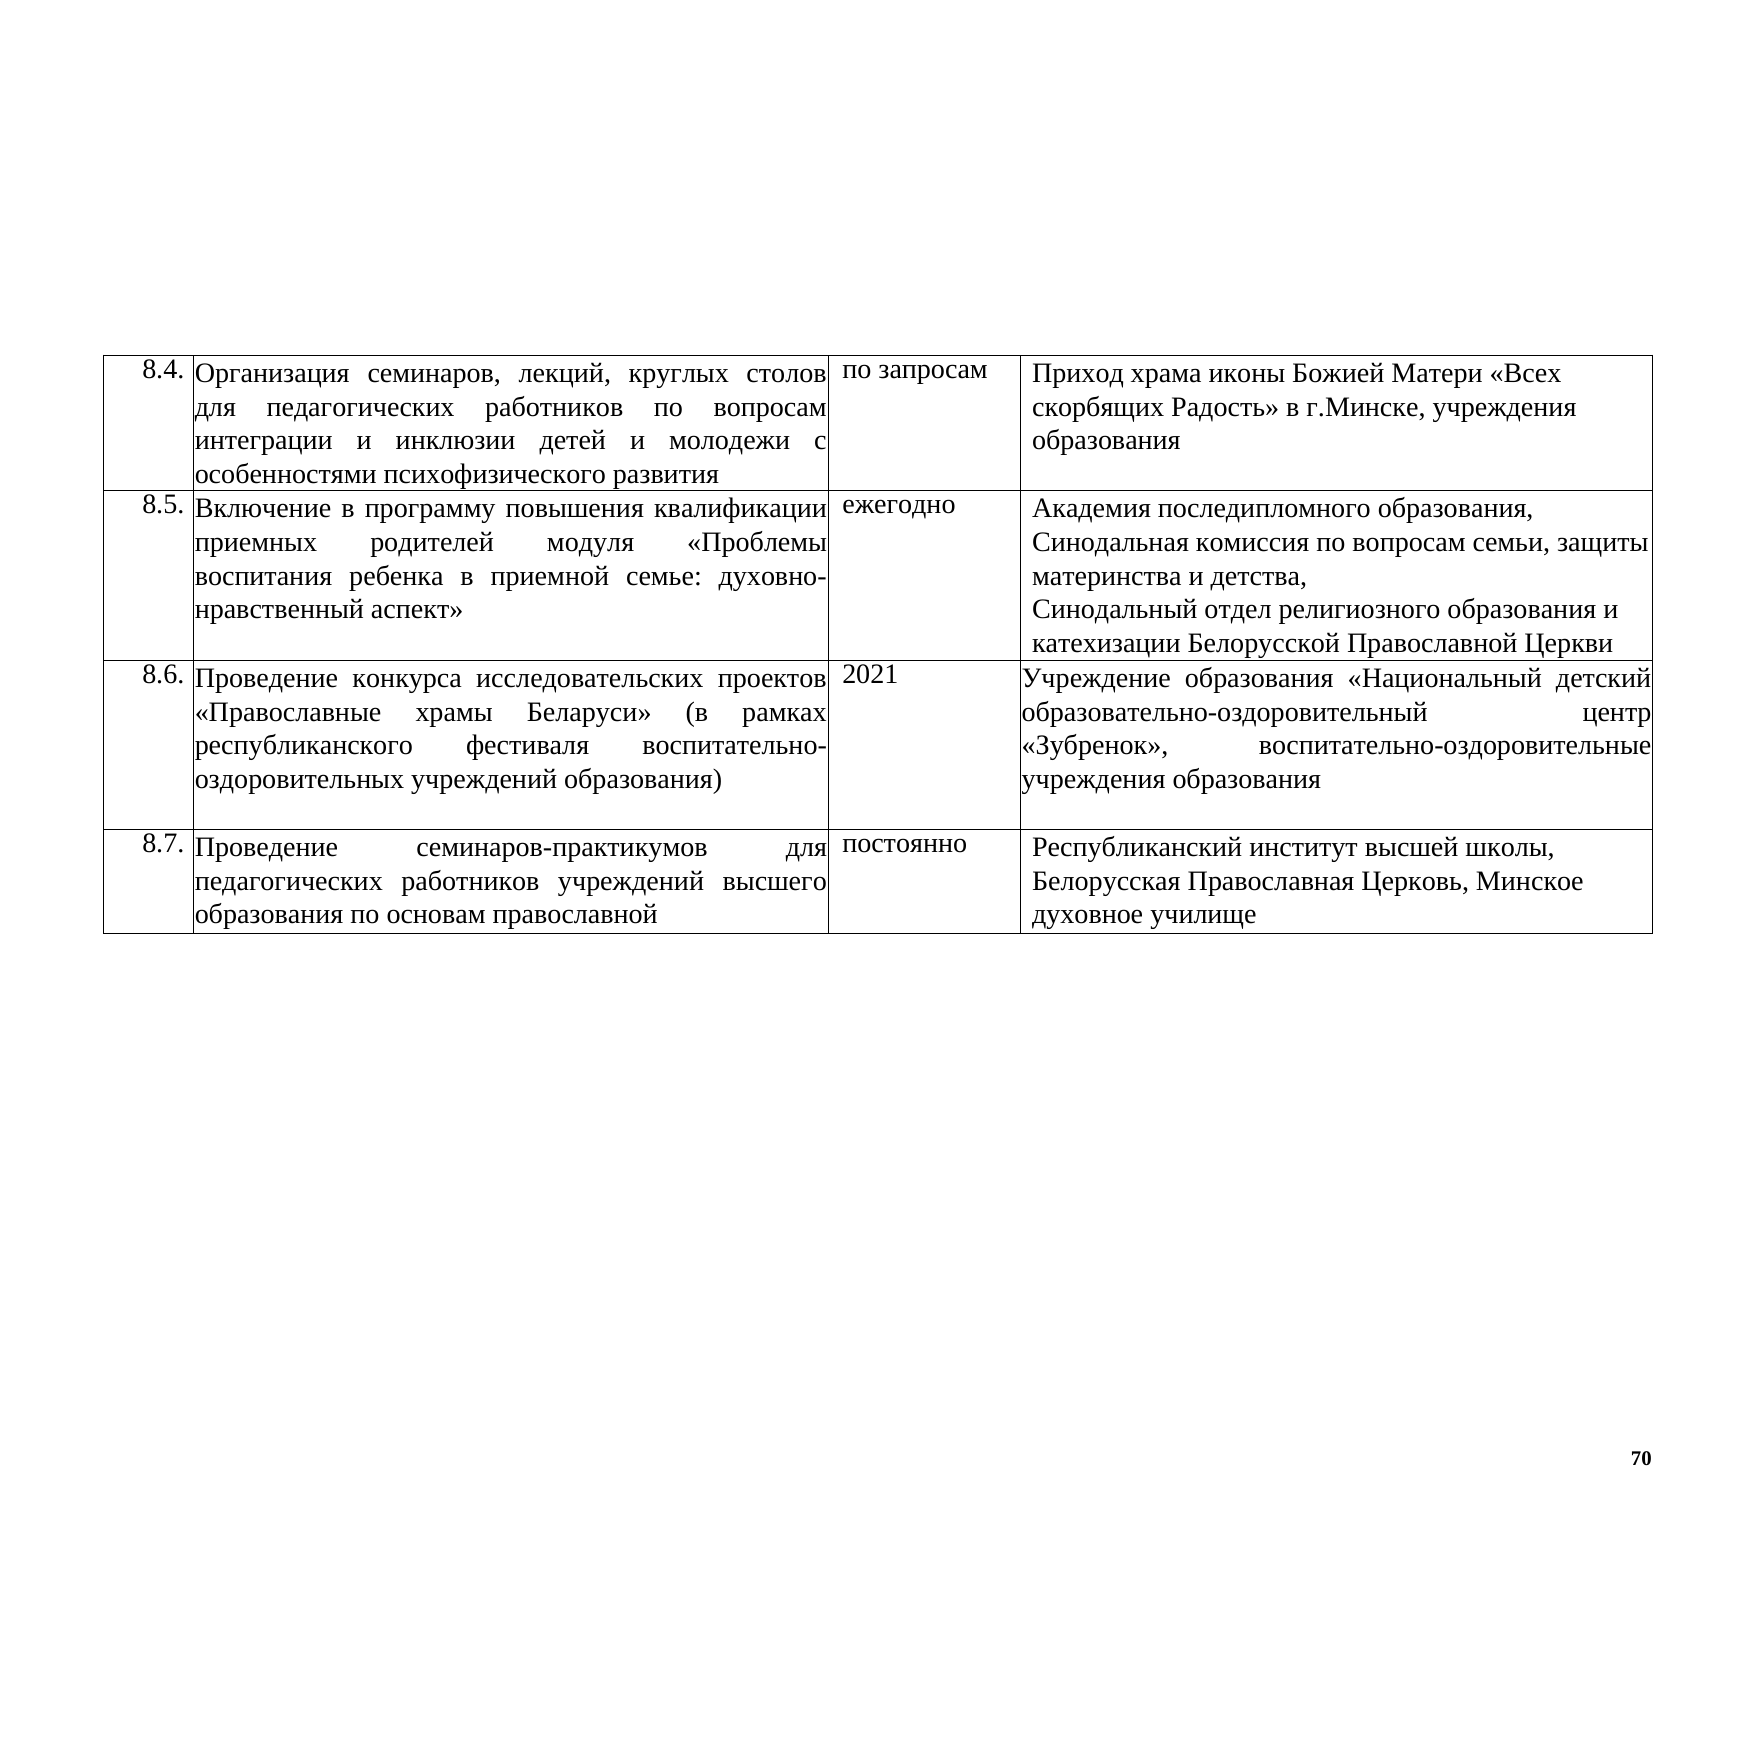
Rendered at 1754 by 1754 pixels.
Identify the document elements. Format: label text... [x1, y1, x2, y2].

table_cell 8.7. [104, 830, 193, 932]
table_cell Организация семинаров, лекций, круглых столов для педагогических работников по вопросам интеграции и инклюзии детей и молодежи с особенностями психофизического развития [194, 356, 828, 490]
table_cell по запросам [829, 356, 1020, 490]
table_cell Приход храма иконы Божией Матери «Всех скорбящих Радость» в г.Минске, учреждения образования [1021, 356, 1652, 490]
table_cell Проведение семинаров-практикумов для педагогических работников учреждений высшего образования по основам православной [194, 830, 828, 932]
table_cell 8.4. [104, 356, 193, 490]
table_cell ежегодно [829, 491, 1020, 659]
table_cell Проведение конкурса исследовательских проектов «Православные храмы Беларуси» (в рамках республиканского фестиваля воспитательно-оздоровительных учреждений образования) [194, 661, 828, 828]
table_cell Включение в программу повышения квалификации приемных родителей модуля «Проблемы воспитания ребенка в приемной семье: духовно-нравственный аспект» [194, 491, 828, 659]
table_cell 8.5. [104, 491, 193, 659]
table_cell Республиканский институт высшей школы, Белорусская Православная Церковь, Минское духовное училище [1021, 830, 1652, 932]
table_cell Академия последипломного образования, Синодальная комиссия по вопросам семьи, защиты материнства и детства, Синодальный отдел религиозного образования и катехизации Белорусской Православной Церкви [1021, 491, 1652, 659]
table_cell 8.6. [104, 661, 193, 828]
table_cell постоянно [829, 830, 1020, 932]
table_cell 2021 [829, 661, 1020, 828]
table_cell Учреждение образования «Национальный детский образовательно-оздоровительный центр «Зубренок», воспитательно-оздоровительные учреждения образования [1021, 661, 1652, 828]
